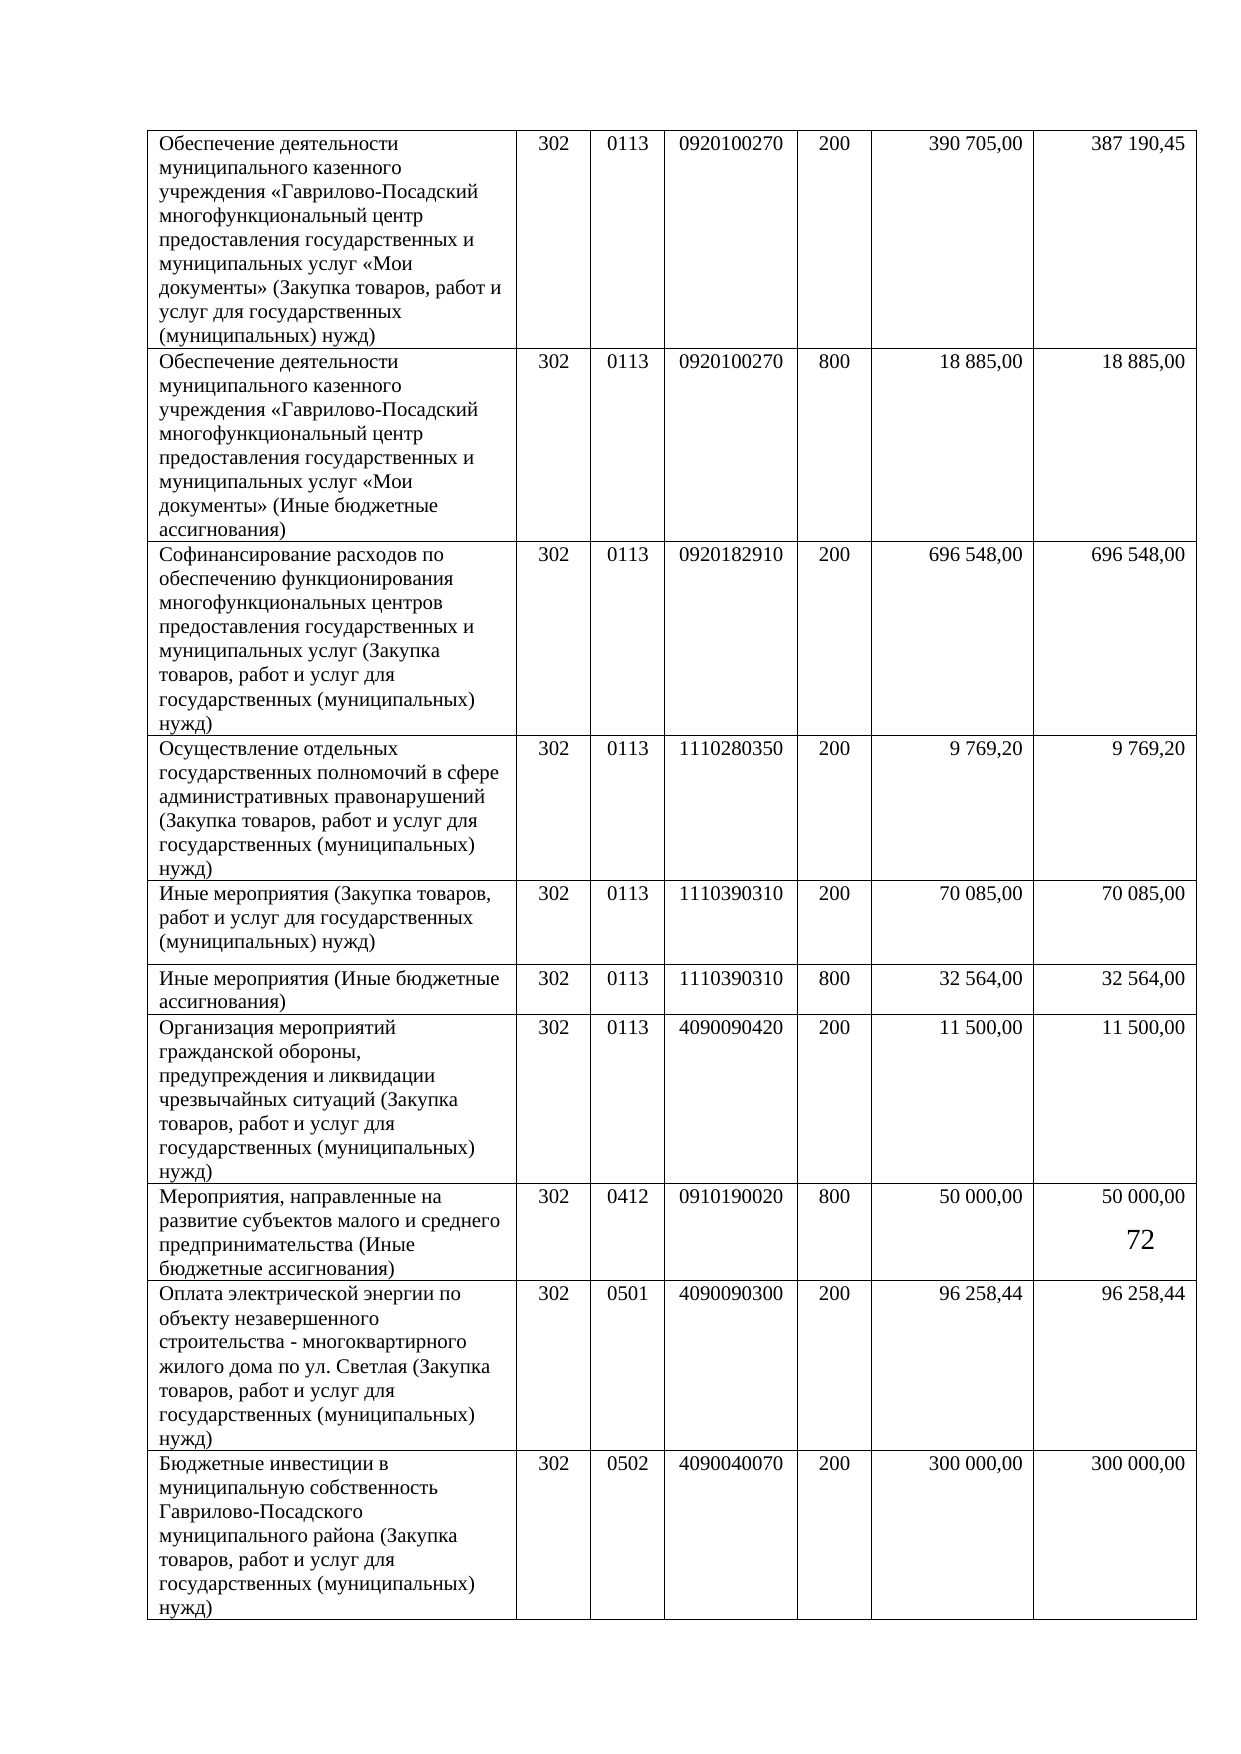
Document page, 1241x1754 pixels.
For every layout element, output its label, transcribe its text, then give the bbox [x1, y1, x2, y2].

table_cell 302 [517, 542, 590, 734]
table_cell 9 769,20 [1034, 736, 1196, 880]
table_cell 96 258,44 [872, 1281, 1033, 1450]
table_cell Обеспечение деятельности муниципального казенного учреждения «Гаврилово-Посадский многофункциональный центр предоставления государственных и муниципальных услуг «Мои документы» (Закупка товаров, работ и услуг для государственных (муниципальных) нужд) [148, 131, 516, 347]
table_cell 0910190020 [665, 1184, 797, 1280]
table_cell 696 548,00 [872, 542, 1033, 734]
table_cell 18 885,00 [872, 349, 1033, 541]
table_cell 1110390310 [665, 881, 797, 964]
table_cell 70 085,00 [872, 881, 1033, 964]
table_cell 32 564,00 [1034, 965, 1196, 1013]
table_cell 696 548,00 [1034, 542, 1196, 734]
table_cell 0920182910 [665, 542, 797, 734]
table_cell 70 085,00 [1034, 881, 1196, 964]
table_cell 11 500,00 [1034, 1015, 1196, 1183]
table_cell 300 000,00 [872, 1451, 1033, 1619]
table_cell 200 [798, 736, 871, 880]
table_cell 96 258,44 [1034, 1281, 1196, 1450]
table_cell 200 [798, 1451, 871, 1619]
table_cell 302 [517, 736, 590, 880]
table_cell 50 000,00 [872, 1184, 1033, 1280]
table_cell 0113 [591, 1015, 664, 1183]
table_cell 302 [517, 1451, 590, 1619]
table_cell Организация мероприятий гражданской обороны, предупреждения и ликвидации чрезвычайных ситуаций (Закупка товаров, работ и услуг для государственных (муниципальных) нужд) [148, 1015, 516, 1183]
table_cell 0113 [591, 736, 664, 880]
table_cell 1110390310 [665, 965, 797, 1013]
table_cell 50 000,00 [1034, 1184, 1196, 1280]
table_cell 200 [798, 542, 871, 734]
table_cell Софинансирование расходов по обеспечению функционирования многофункциональных центров предоставления государственных и муниципальных услуг (Закупка товаров, работ и услуг для государственных (муниципальных) нужд) [148, 542, 516, 734]
table_cell 300 000,00 [1034, 1451, 1196, 1619]
table_cell Осуществление отдельных государственных полномочий в сфере административных правонарушений (Закупка товаров, работ и услуг для государственных (муниципальных) нужд) [148, 736, 516, 880]
table_cell Иные мероприятия (Иные бюджетные ассигнования) [148, 965, 516, 1013]
table_cell 4090040070 [665, 1451, 797, 1619]
table_cell 0502 [591, 1451, 664, 1619]
table_cell 200 [798, 1015, 871, 1183]
table_cell 200 [798, 1281, 871, 1450]
table_cell 200 [798, 881, 871, 964]
table_cell 0113 [591, 542, 664, 734]
table_cell 32 564,00 [872, 965, 1033, 1013]
table_cell 200 [798, 131, 871, 347]
table_cell 390 705,00 [872, 131, 1033, 347]
table_cell 0113 [591, 965, 664, 1013]
table_cell 4090090300 [665, 1281, 797, 1450]
table_cell 302 [517, 349, 590, 541]
table_cell Обеспечение деятельности муниципального казенного учреждения «Гаврилово-Посадский многофункциональный центр предоставления государственных и муниципальных услуг «Мои документы» (Иные бюджетные ассигнования) [148, 349, 516, 541]
table_cell 9 769,20 [872, 736, 1033, 880]
table_cell 302 [517, 131, 590, 347]
table_cell 800 [798, 965, 871, 1013]
table_cell 11 500,00 [872, 1015, 1033, 1183]
table_cell 4090090420 [665, 1015, 797, 1183]
table_cell 0113 [591, 131, 664, 347]
table_cell 0412 [591, 1184, 664, 1280]
table_cell 0113 [591, 349, 664, 541]
table_cell 387 190,45 [1034, 131, 1196, 347]
table_cell 0920100270 [665, 349, 797, 541]
table_cell 302 [517, 965, 590, 1013]
table_cell Мероприятия, направленные на развитие субъектов малого и среднего предпринимательства (Иные бюджетные ассигнования) [148, 1184, 516, 1280]
table_cell Иные мероприятия (Закупка товаров, работ и услуг для государственных (муниципальных) нужд) [148, 881, 516, 964]
table_cell 302 [517, 1015, 590, 1183]
table_cell Бюджетные инвестиции в муниципальную собственность Гаврилово-Посадского муниципального района (Закупка товаров, работ и услуг для государственных (муниципальных) нужд) [148, 1451, 516, 1619]
table_cell 1110280350 [665, 736, 797, 880]
table_cell 302 [517, 1184, 590, 1280]
table_cell 0501 [591, 1281, 664, 1450]
table_cell 800 [798, 1184, 871, 1280]
table_cell Оплата электрической энергии по объекту незавершенного строительства - многоквартирного жилого дома по ул. Светлая (Закупка товаров, работ и услуг для государственных (муниципальных) нужд) [148, 1281, 516, 1450]
table_cell 302 [517, 1281, 590, 1450]
table_cell 302 [517, 881, 590, 964]
table_cell 800 [798, 349, 871, 541]
table_cell 0920100270 [665, 131, 797, 347]
table_cell 0113 [591, 881, 664, 964]
table_cell 18 885,00 [1034, 349, 1196, 541]
